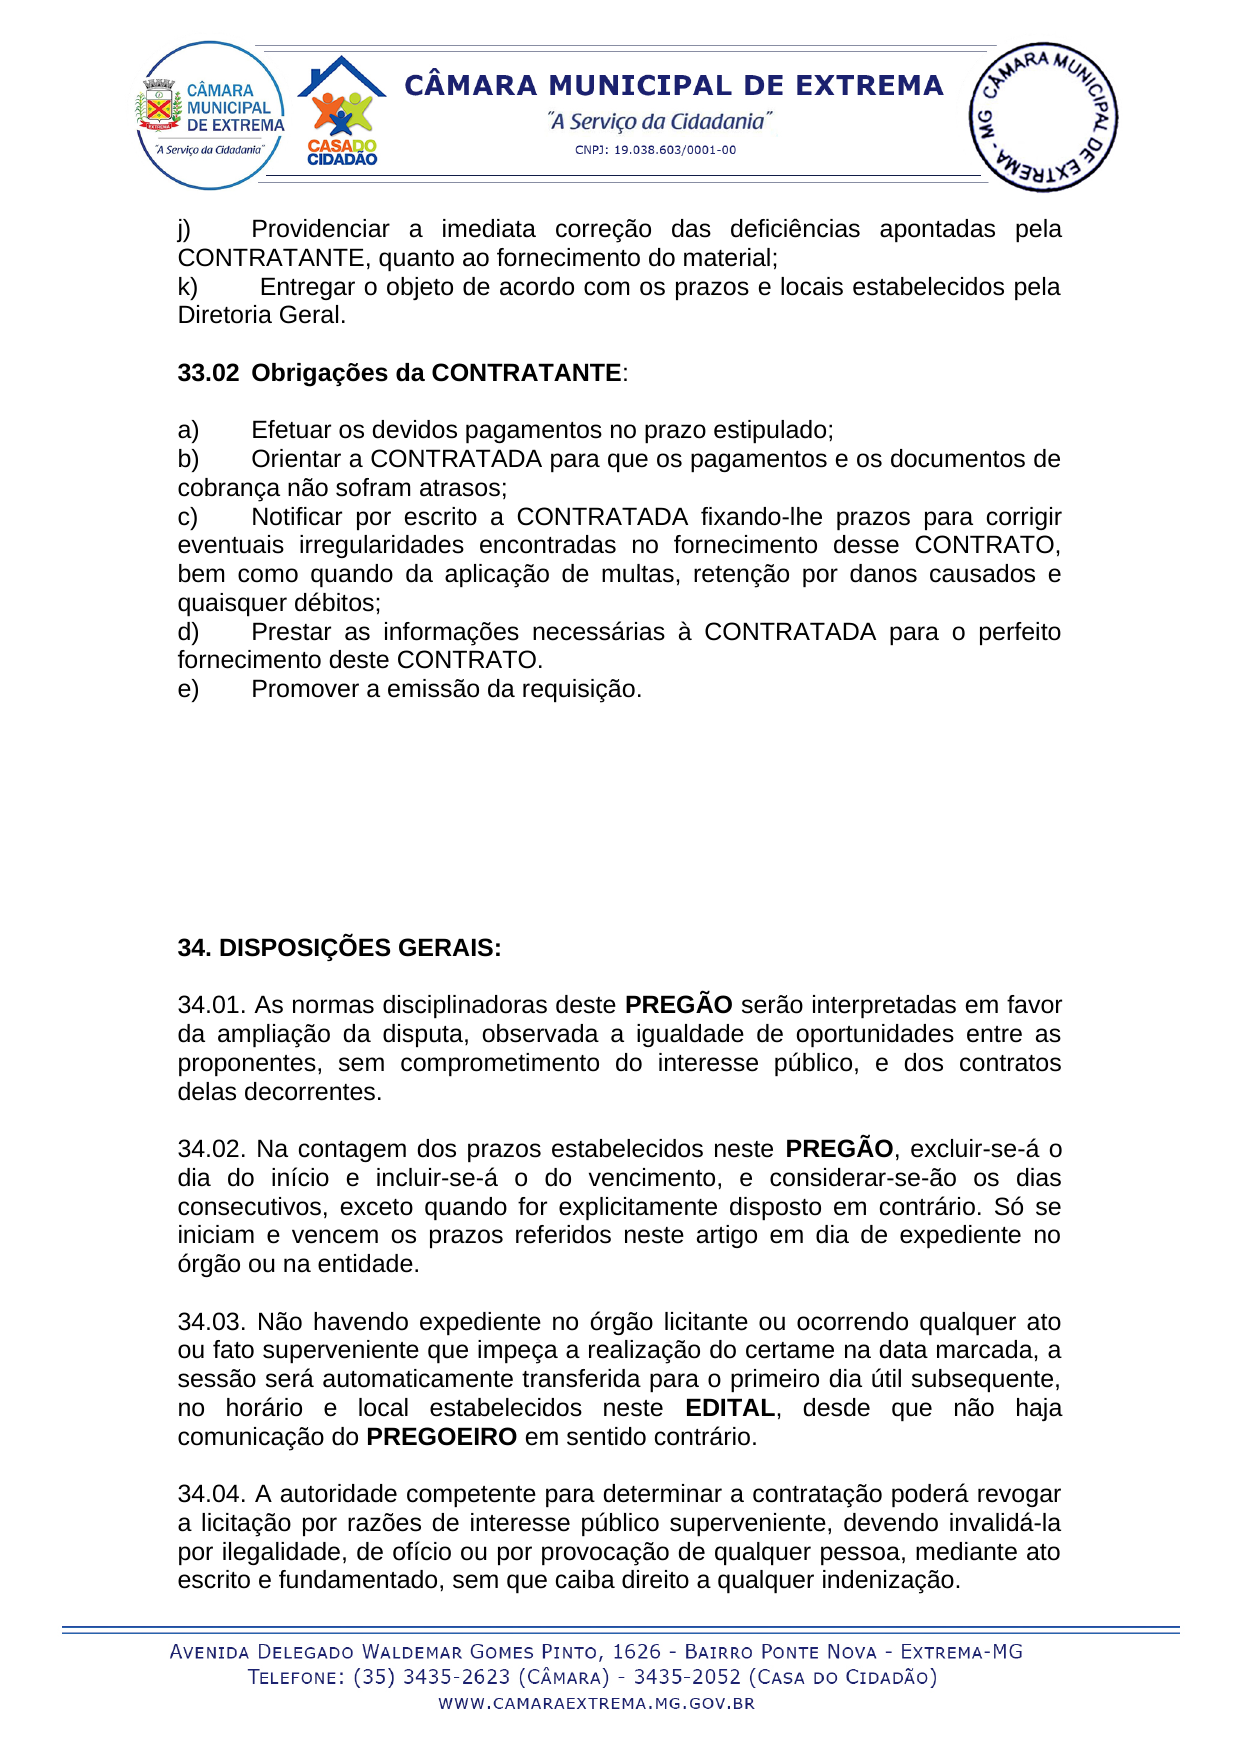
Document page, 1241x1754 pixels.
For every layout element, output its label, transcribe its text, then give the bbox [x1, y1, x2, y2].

picture [46, 1615, 1194, 1724]
text c) Notificar por escrito a CONTRATADA fixando-lhe prazos para corrigir eventuais irregularidades encontradas no fornecimento desse CONTRATO, bem como quando da aplicação de multas, retenção por danos causados e quaisquer débitos; [177, 501, 1063, 616]
text 34.02. Na contagem dos prazos estabelecidos neste PREGÃO, excluir-se-á o dia do início e incluir-se-á o do vencimento, e considerar-se-ão os dias consecutivos, exceto quando for explicitamente disposto em contrário. Só se iniciam e vencem os prazos referidos neste artigo em dia de expediente no órgão ou na entidade. [177, 1134, 1063, 1278]
picture [124, 30, 1123, 221]
text d) Prestar as informações necessárias à CONTRATADA para o perfeito fornecimento deste CONTRATO. [177, 616, 1063, 674]
text 34.01. As normas disciplinadoras deste PREGÃO serão interpretadas em favor da ampliação da disputa, observada a igualdade de oportunidades entre as proponentes, sem comprometimento do interesse público, e dos contratos delas decorrentes. [177, 990, 1063, 1105]
text k) Entregar o objeto de acordo com os prazos e locais estabelecidos pela Diretoria Geral. [177, 271, 1063, 329]
text j) Providenciar a imediata correção das deficiências apontadas pela CONTRATANTE, quanto ao fornecimento do material; [177, 214, 1063, 271]
text 34.04. A autoridade competente para determinar a contratação poderá revogar a licitação por razões de interesse público superveniente, devendo invalidá-la por ilegalidade, de ofício ou por provocação de qualquer pessoa, mediante ato escrito e fundamentado, sem que caiba direito a qualquer indenização. [177, 1479, 1063, 1594]
text 33.02 Obrigações da CONTRATANTE: [177, 358, 1063, 386]
text 34. DISPOSIÇÕES GERAIS: [177, 933, 1063, 961]
text 34.03. Não havendo expediente no órgão licitante ou ocorrendo qualquer ato ou fato superveniente que impeça a realização do certame na data marcada, a sessão será automaticamente transferida para o primeiro dia útil subsequente, no horário e local estabelecidos neste EDITAL, desde que não haja comunicação do PREGOEIRO em sentido contrário. [177, 1306, 1063, 1450]
text e) Promover a emissão da requisição. [177, 674, 1063, 703]
text a) Efetuar os devidos pagamentos no prazo estipulado; [177, 415, 1063, 444]
text b) Orientar a CONTRATADA para que os pagamentos e os documentos de cobrança não sofram atrasos; [177, 444, 1063, 501]
